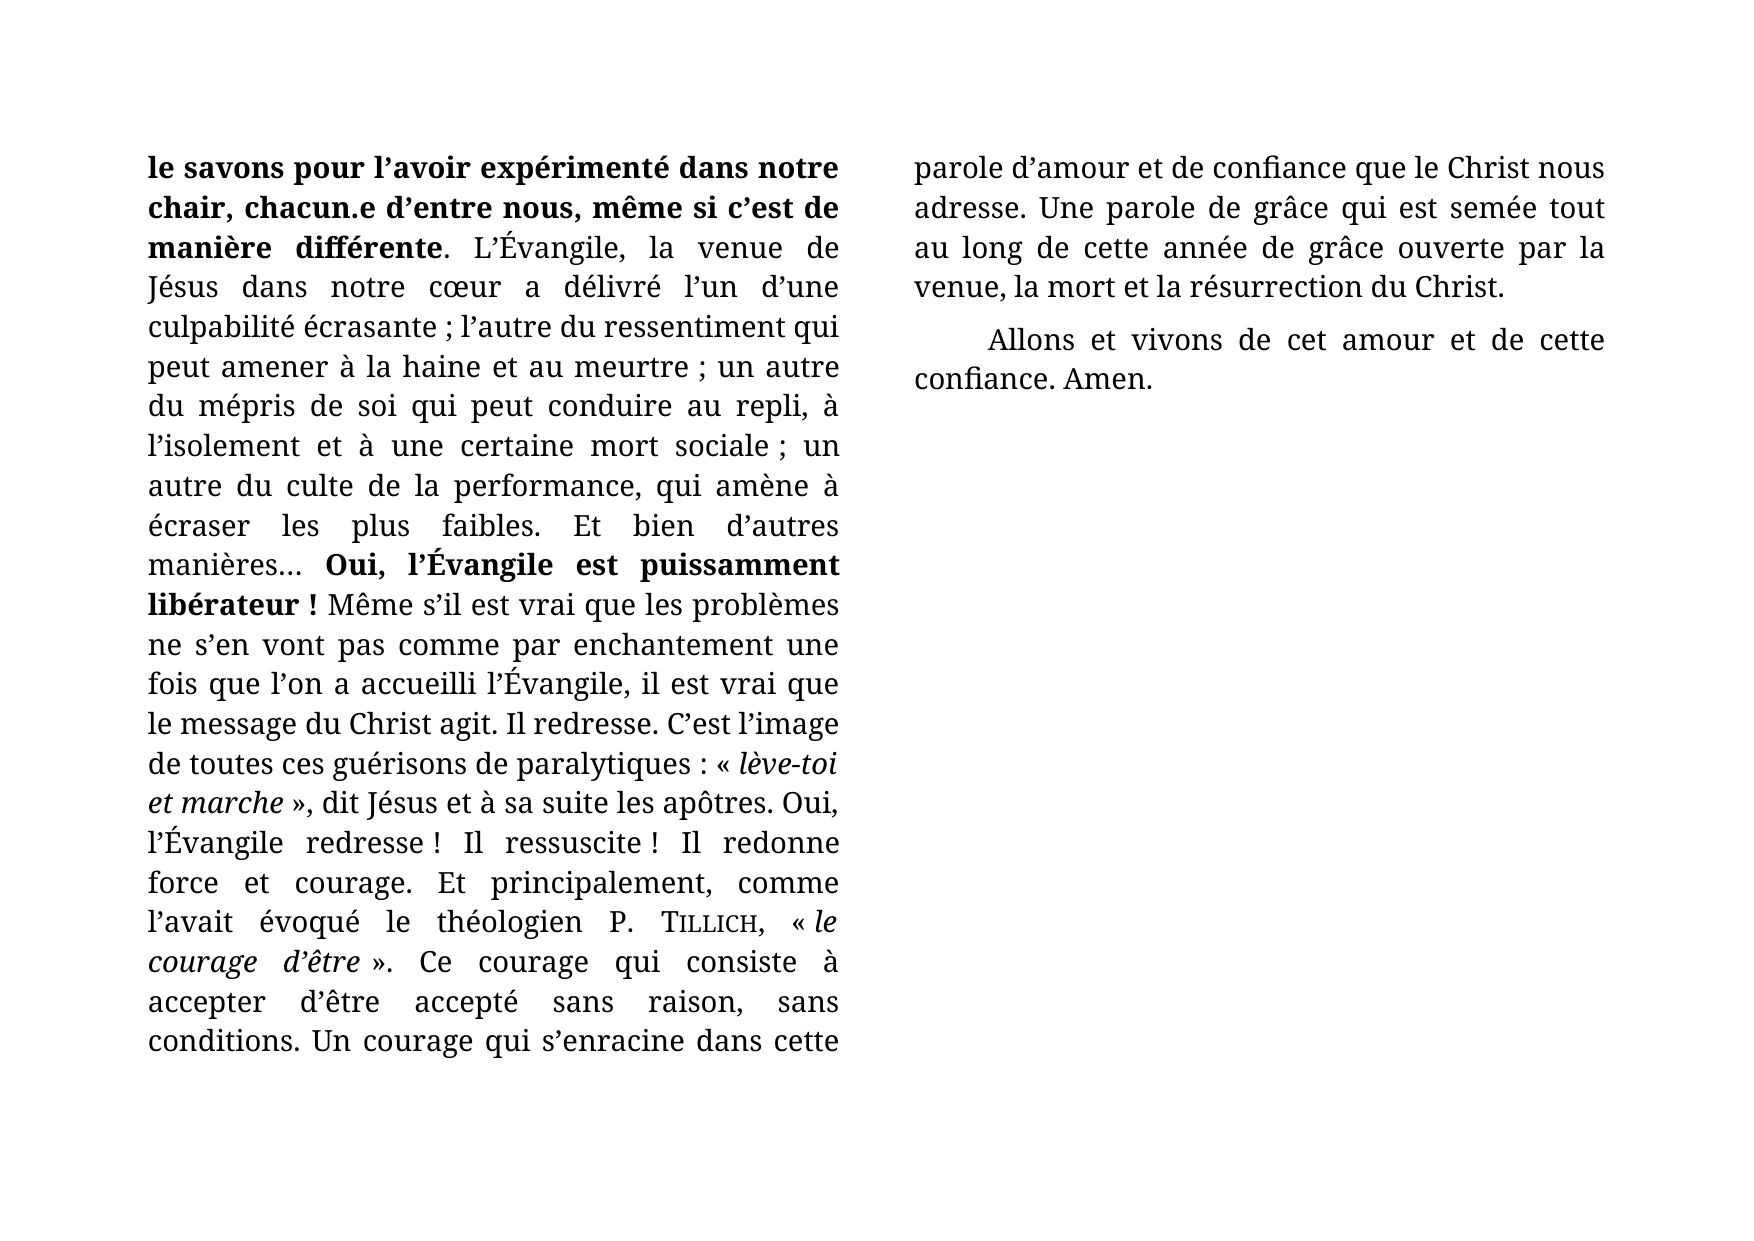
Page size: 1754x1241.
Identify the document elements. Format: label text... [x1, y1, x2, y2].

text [914, 148, 1606, 306]
text Allons et vivons de cet amour et de cette confiance. Amen. [914, 319, 1606, 398]
